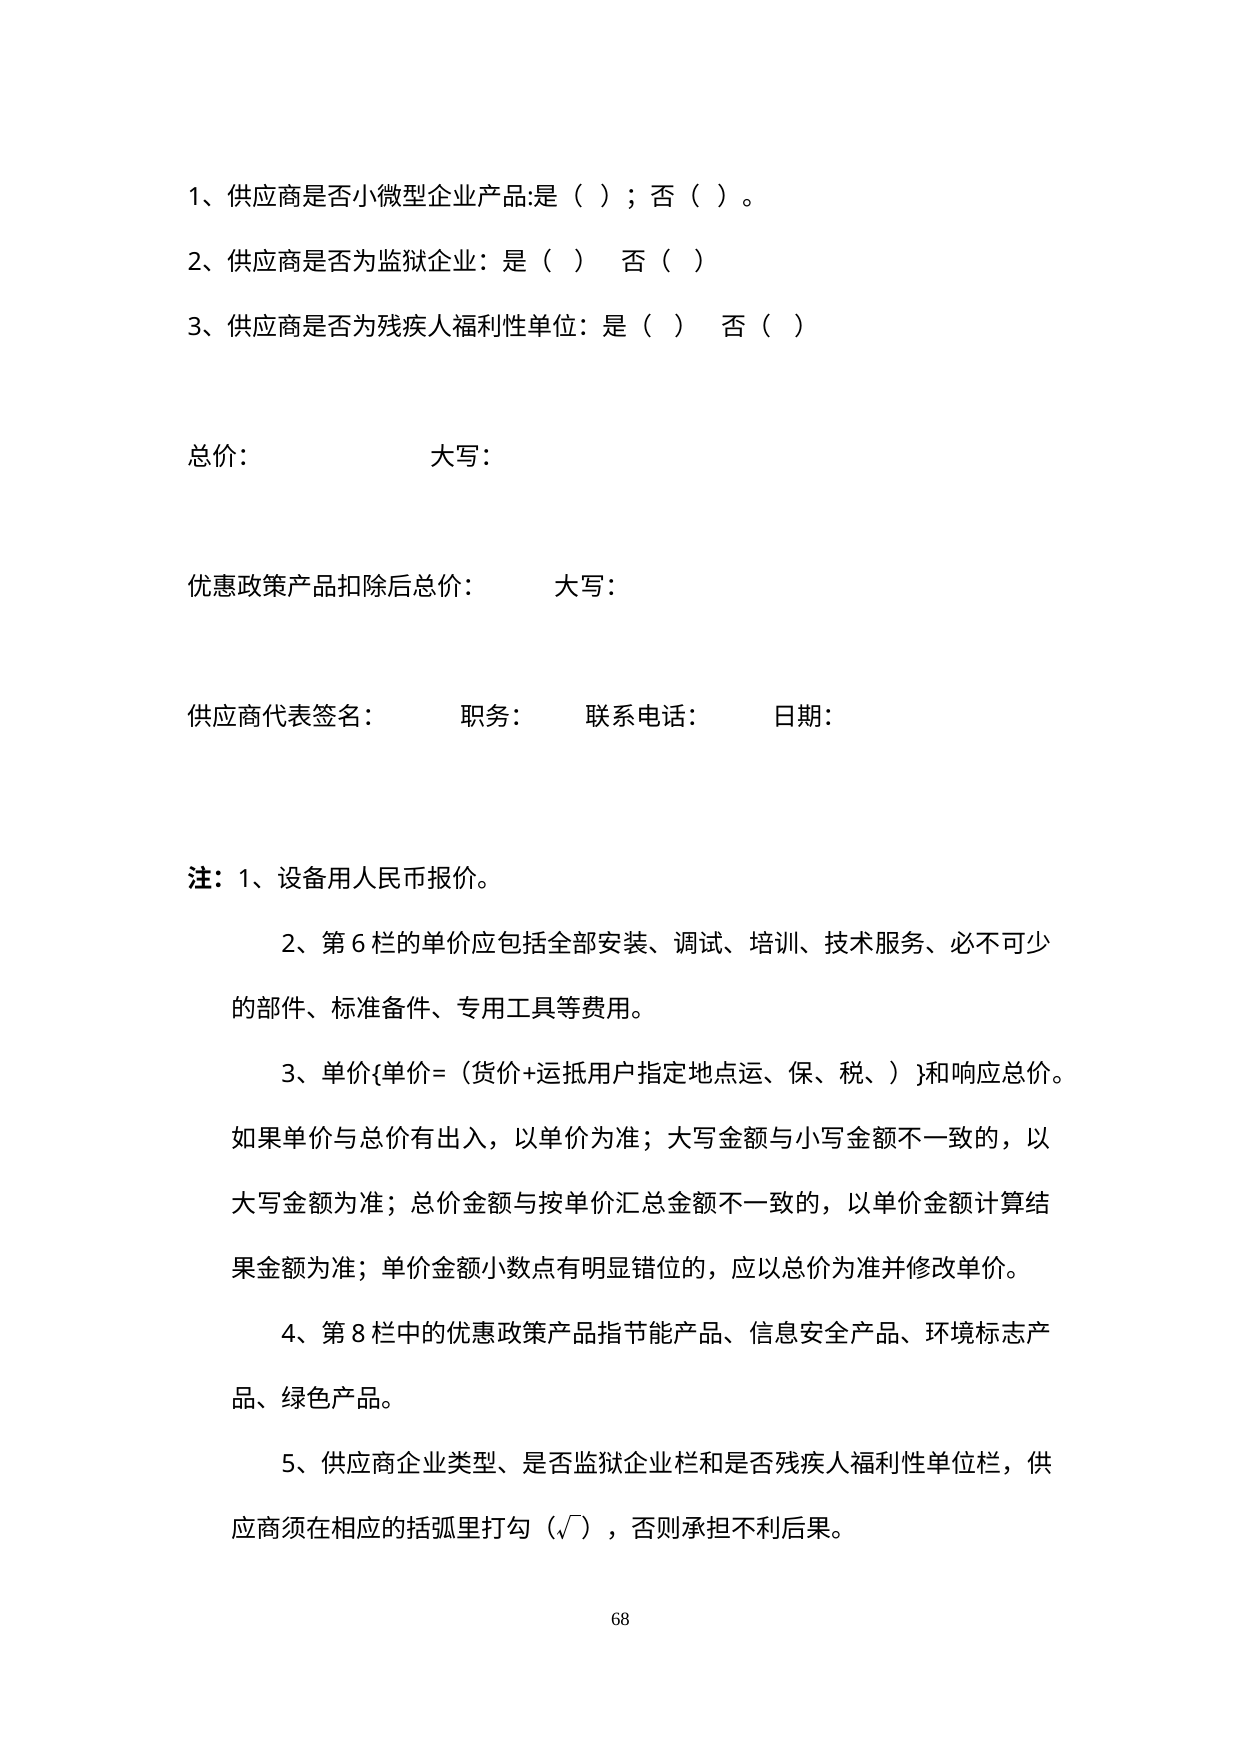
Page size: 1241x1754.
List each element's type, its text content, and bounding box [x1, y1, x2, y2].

text 供应商代表签名： 职务： 联系电话： 日期： [187, 682, 1053, 747]
text 3、供应商是否为残疾人福利性单位：是（ ） 否（ ） [187, 292, 1053, 357]
text 2、第6栏的单价应包括全部安装、调试、培训、技术服务、必不可少的部件、标准备件、专用工具等费用。 [231, 909, 1053, 1039]
text 优惠政策产品扣除后总价： 大写： [187, 552, 1053, 617]
text 总价： 大写： [187, 422, 1053, 487]
text 注：1、设备用人民币报价。 [187, 844, 1053, 909]
text 3、单价{单价=（货价+运抵用户指定地点运、保、税、）}和响应总价。如果单价与总价有出入，以单价为准；大写金额与小写金额不一致的，以大写金额为准；总价金额与按单价汇总金额不一致的，以单价金额计算结果金额为准；单价金额小数点有明显错位的，应以总价为准并修改单价。 [231, 1039, 1053, 1299]
text 5、供应商企业类型、是否监狱企业栏和是否残疾人福利性单位栏，供应商须在相应的括弧里打勾（√），否则承担不利后果。 [231, 1429, 1053, 1559]
text 1、供应商是否小微型企业产品:是（ ）；否（ ）。 [187, 162, 1053, 227]
text 4、第8栏中的优惠政策产品指节能产品、信息安全产品、环境标志产品、绿色产品。 [231, 1299, 1053, 1429]
text 2、供应商是否为监狱企业：是（ ） 否（ ） [187, 227, 1053, 292]
